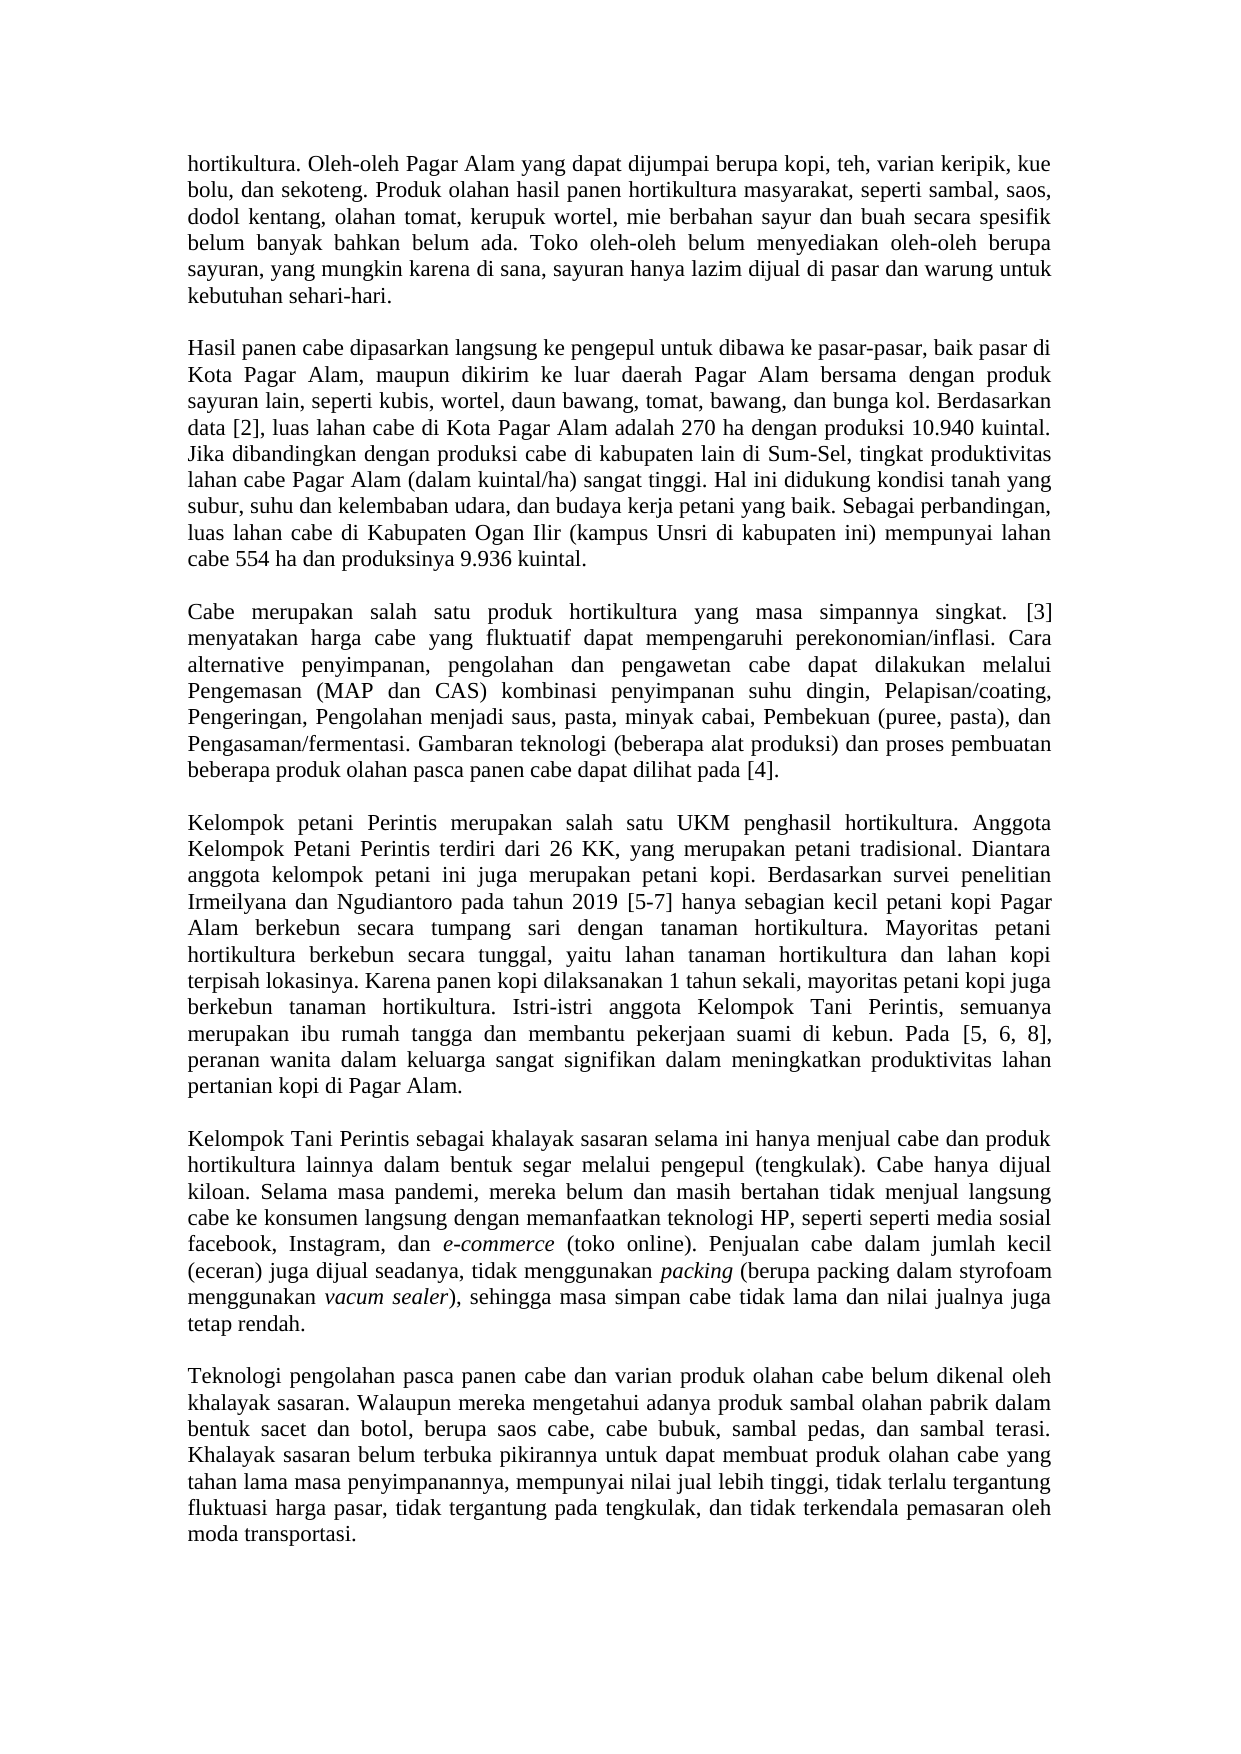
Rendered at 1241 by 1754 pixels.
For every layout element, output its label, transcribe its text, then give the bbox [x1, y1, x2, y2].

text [187, 150, 1053, 308]
text Hasil panen cabe dipasarkan langsung ke pengepul untuk dibawa ke pasar-pasar, baik pasar di Kota Pagar Alam, maupun dikirim ke luar daerah Pagar Alam bersama dengan produk sayuran lain, seperti kubis, wortel, daun bawang, tomat, bawang, dan bunga kol. Berdasarkan data [2], luas lahan cabe di Kota Pagar Alam adalah 270 ha dengan produksi 10.940 kuintal. Jika dibandingkan dengan produksi cabe di kabupaten lain di Sum-Sel, tingkat produktivitas lahan cabe Pagar Alam (dalam kuintal/ha) sangat tinggi. Hal ini didukung kondisi tanah yang subur, suhu dan kelembaban udara, dan budaya kerja petani yang baik. Sebagai perbandingan, luas lahan cabe di Kabupaten Ogan Ilir (kampus Unsri di kabupaten ini) mempunyai lahan cabe 554 ha dan produksinya 9.936 kuintal. [187, 334, 1053, 572]
text Teknologi pengolahan pasca panen cabe dan varian produk olahan cabe belum dikenal oleh khalayak sasaran. Walaupun mereka mengetahui adanya produk sambal olahan pabrik dalam bentuk sacet dan botol, berupa saos cabe, cabe bubuk, sambal pedas, dan sambal terasi. Khalayak sasaran belum terbuka pikirannya untuk dapat membuat produk olahan cabe yang tahan lama masa penyimpanannya, mempunyai nilai jual lebih tinggi, tidak terlalu tergantung fluktuasi harga pasar, tidak tergantung pada tengkulak, dan tidak terkendala pemasaran oleh moda transportasi. [187, 1362, 1053, 1547]
text Kelompok Tani Perintis sebagai khalayak sasaran selama ini hanya menjual cabe dan produk hortikultura lainnya dalam bentuk segar melalui pengepul (tengkulak). Cabe hanya dijual kiloan. Selama masa pandemi, mereka belum dan masih bertahan tidak menjual langsung cabe ke konsumen langsung dengan memanfaatkan teknologi HP, seperti seperti media sosial facebook, Instagram, dan e-commerce (toko online). Penjualan cabe dalam jumlah kecil (eceran) juga dijual seadanya, tidak menggunakan packing (berupa packing dalam styrofoam menggunakan vacum sealer), sehingga masa simpan cabe tidak lama dan nilai jualnya juga tetap rendah. [187, 1125, 1053, 1336]
text Cabe merupakan salah satu produk hortikultura yang masa simpannya singkat. [3] menyatakan harga cabe yang fluktuatif dapat mempengaruhi perekonomian/inflasi. Cara alternative penyimpanan, pengolahan dan pengawetan cabe dapat dilakukan melalui Pengemasan (MAP dan CAS) kombinasi penyimpanan suhu dingin, Pelapisan/coating, Pengeringan, Pengolahan menjadi saus, pasta, minyak cabai, Pembekuan (puree, pasta), dan Pengasaman/fermentasi. Gambaran teknologi (beberapa alat produksi) dan proses pembuatan beberapa produk olahan pasca panen cabe dapat dilihat pada [4]. [187, 598, 1053, 782]
text Kelompok petani Perintis merupakan salah satu UKM penghasil hortikultura. Anggota Kelompok Petani Perintis terdiri dari 26 KK, yang merupakan petani tradisional. Diantara anggota kelompok petani ini juga merupakan petani kopi. Berdasarkan survei penelitian Irmeilyana dan Ngudiantoro pada tahun 2019 [5-7] hanya sebagian kecil petani kopi Pagar Alam berkebun secara tumpang sari dengan tanaman hortikultura. Mayoritas petani hortikultura berkebun secara tunggal, yaitu lahan tanaman hortikultura dan lahan kopi terpisah lokasinya. Karena panen kopi dilaksanakan 1 tahun sekali, mayoritas petani kopi juga berkebun tanaman hortikultura. Istri-istri anggota Kelompok Tani Perintis, semuanya merupakan ibu rumah tangga dan membantu pekerjaan suami di kebun. Pada [5, 6, 8], peranan wanita dalam keluarga sangat signifikan dalam meningkatkan produktivitas lahan pertanian kopi di Pagar Alam. [187, 809, 1053, 1099]
